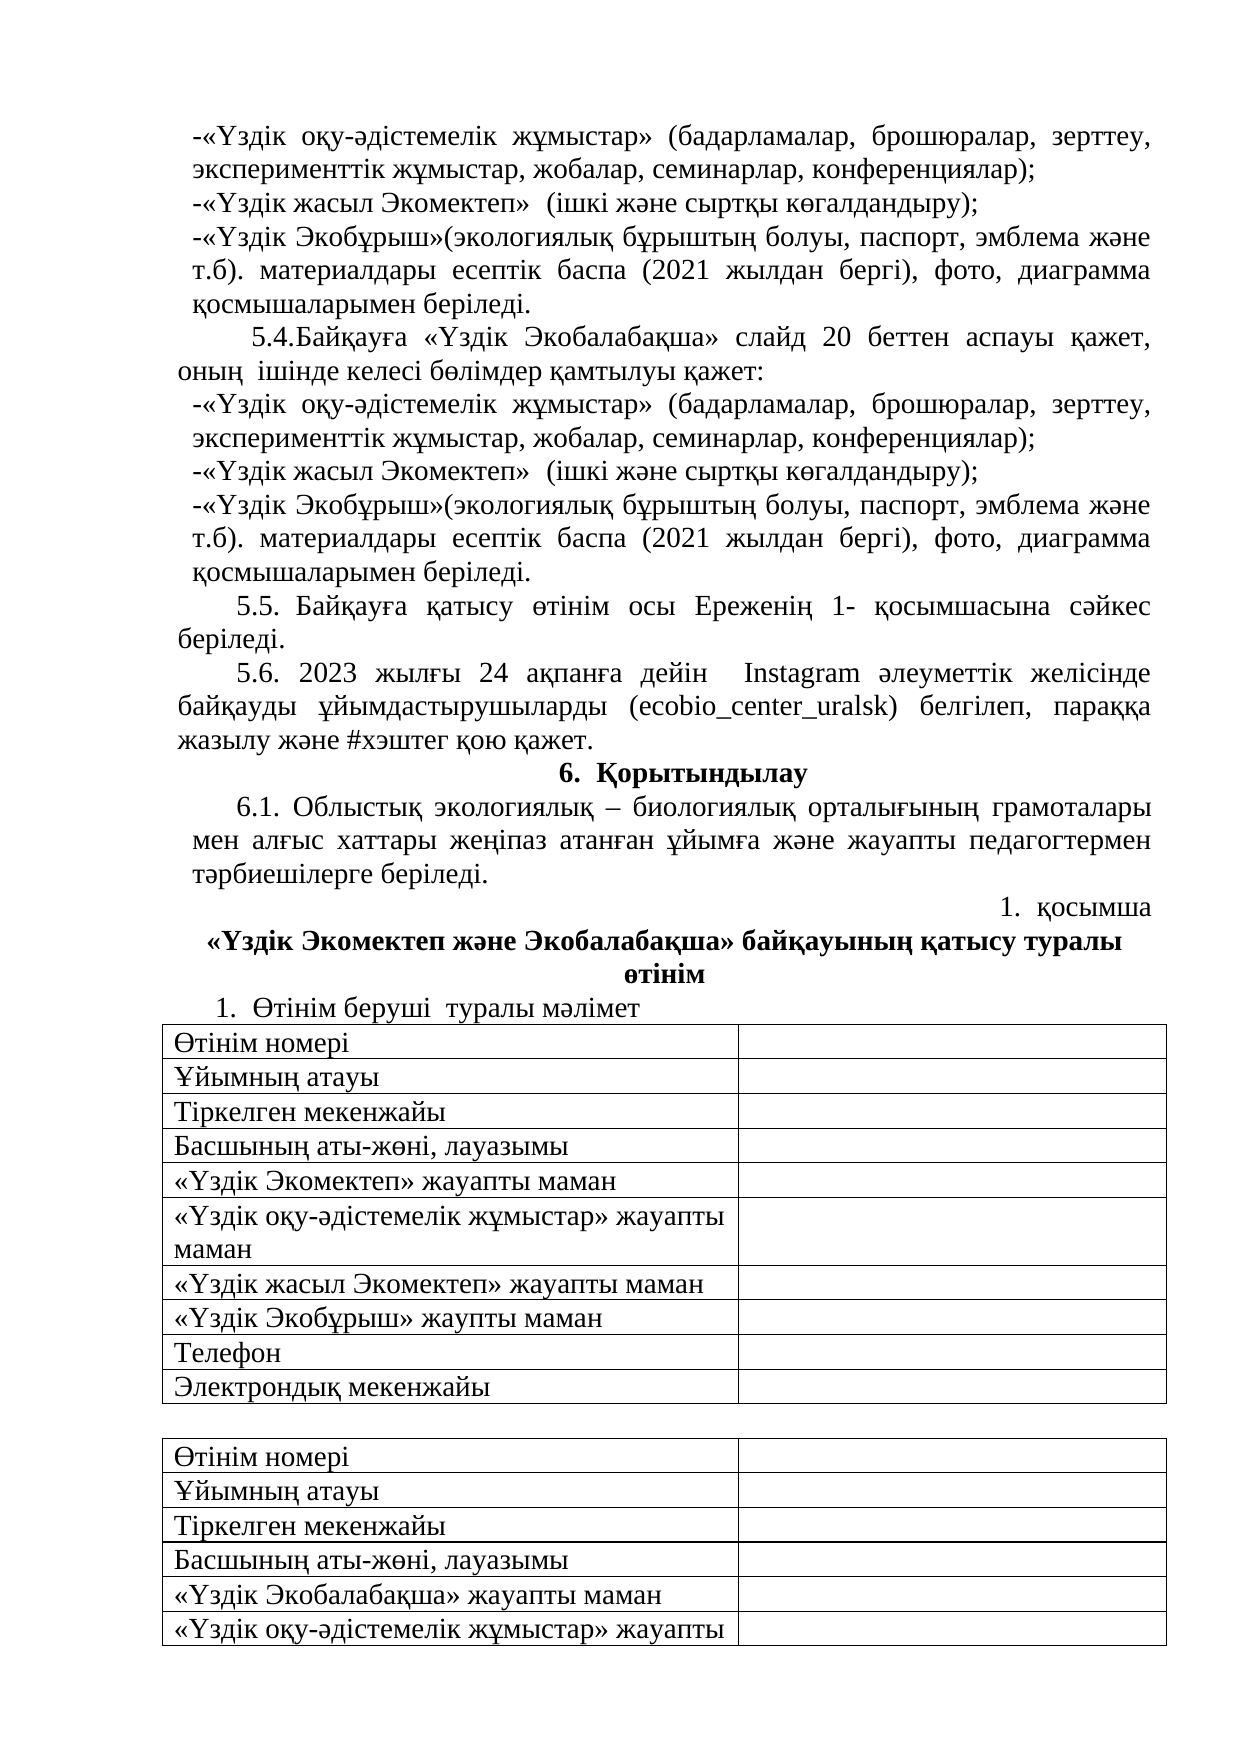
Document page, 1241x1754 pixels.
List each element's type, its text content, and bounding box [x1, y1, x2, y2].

text -«Үздік оқу-әдістемелік жұмыстар» (бадарламалар, брошюралар, зерттеу, эксперименттік жұмыстар, жобалар, семинарлар, конференциялар); [192, 386, 1152, 453]
table_cell Телефон [163, 1335, 738, 1368]
table_cell [739, 1094, 1166, 1127]
table_header [739, 1439, 1166, 1472]
table_cell [739, 1266, 1166, 1299]
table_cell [163, 1612, 738, 1645]
text -«Үздік жасыл Экомектеп» (ішкі және сыртқы көгалдандыру); [192, 453, 1152, 487]
table_cell [739, 1508, 1166, 1541]
list Өтінім беруші туралы мәлімет [215, 990, 1152, 1024]
table_cell «Үздік Экобалабақша» жауапты маман [163, 1577, 738, 1611]
table_cell «Үздік жасыл Экомектеп» жауапты маман [163, 1266, 738, 1299]
text -«Үздік Экобұрыш»(экологиялық бұрыштың болуы, паспорт, эмблема және т.б). материалдары есептік баспа (2021 жылдан бергі), фото, диаграмма қосмышаларымен беріледі. [192, 219, 1152, 319]
table_cell [739, 1198, 1166, 1265]
table_cell Тіркелген мекенжайы [163, 1508, 738, 1541]
table_cell «Үздік оқу-әдістемелік жұмыстар» жауапты маман [163, 1198, 738, 1265]
table_cell [739, 1612, 1166, 1645]
list Қорытындылау [215, 755, 1152, 789]
table_cell Ұйымның атауы [163, 1059, 738, 1093]
text «Үздік Экомектеп және Экобалабақша» байқауының қатысу туралы өтінім [177, 923, 1152, 990]
list Байқауға қатысу өтінім осы Ереженің 1- қосымшасына сәйкес беріледі. [177, 588, 1152, 655]
text -«Үздік жасыл Экомектеп» (ішкі және сыртқы көгалдандыру); [192, 185, 1152, 219]
list Байқауға «Үздік Экобалабақша» слайд 20 беттен аспауы қажет, оның ішінде келесі бөлімдер қамтылуы қажет: [177, 319, 1152, 386]
table_cell [739, 1370, 1166, 1403]
table_cell [739, 1163, 1166, 1197]
list Облыстық экологиялық – биологиялық орталығының грамоталары мен алғыс хаттары жеңіпаз атанған ұйымға және жауапты педагогтермен тәрбиешілерге беріледі. [192, 789, 1152, 889]
list 2023 жылғы 24 ақпанға дейін Instagram әлеуметтік желісінде байқауды ұйымдастырушыларды (ecobio_center_uralsk) белгілеп, параққа жазылу және #хэштег қою қажет. [177, 655, 1152, 755]
table_cell Электрондық мекенжайы [163, 1370, 738, 1403]
table_cell Басшының аты-жөні, лауазымы [163, 1129, 738, 1162]
table_header Өтінім номері [163, 1025, 738, 1058]
table_cell Тіркелген мекенжайы [163, 1094, 738, 1127]
table_header [739, 1025, 1166, 1058]
table_cell [739, 1059, 1166, 1093]
table_cell [739, 1335, 1166, 1368]
table_cell [739, 1300, 1166, 1334]
table_header Өтінім номері [163, 1439, 738, 1472]
table_cell [739, 1473, 1166, 1507]
table_cell «Үздік Экобұрыш» жаупты маман [163, 1300, 738, 1334]
table_cell «Үздік Экомектеп» жауапты маман [163, 1163, 738, 1197]
table_cell [739, 1129, 1166, 1162]
list қосымша [251, 889, 1152, 923]
table_cell [739, 1543, 1166, 1576]
table_cell Ұйымның атауы [163, 1473, 738, 1507]
table_cell Басшының аты-жөні, лауазымы [163, 1543, 738, 1576]
text -«Үздік Экобұрыш»(экологиялық бұрыштың болуы, паспорт, эмблема және т.б). материалдары есептік баспа (2021 жылдан бергі), фото, диаграмма қосмышаларымен беріледі. [192, 487, 1152, 588]
table_cell [739, 1577, 1166, 1611]
text -«Үздік оқу-әдістемелік жұмыстар» (бадарламалар, брошюралар, зерттеу, эксперименттік жұмыстар, жобалар, семинарлар, конференциялар); [192, 118, 1152, 185]
